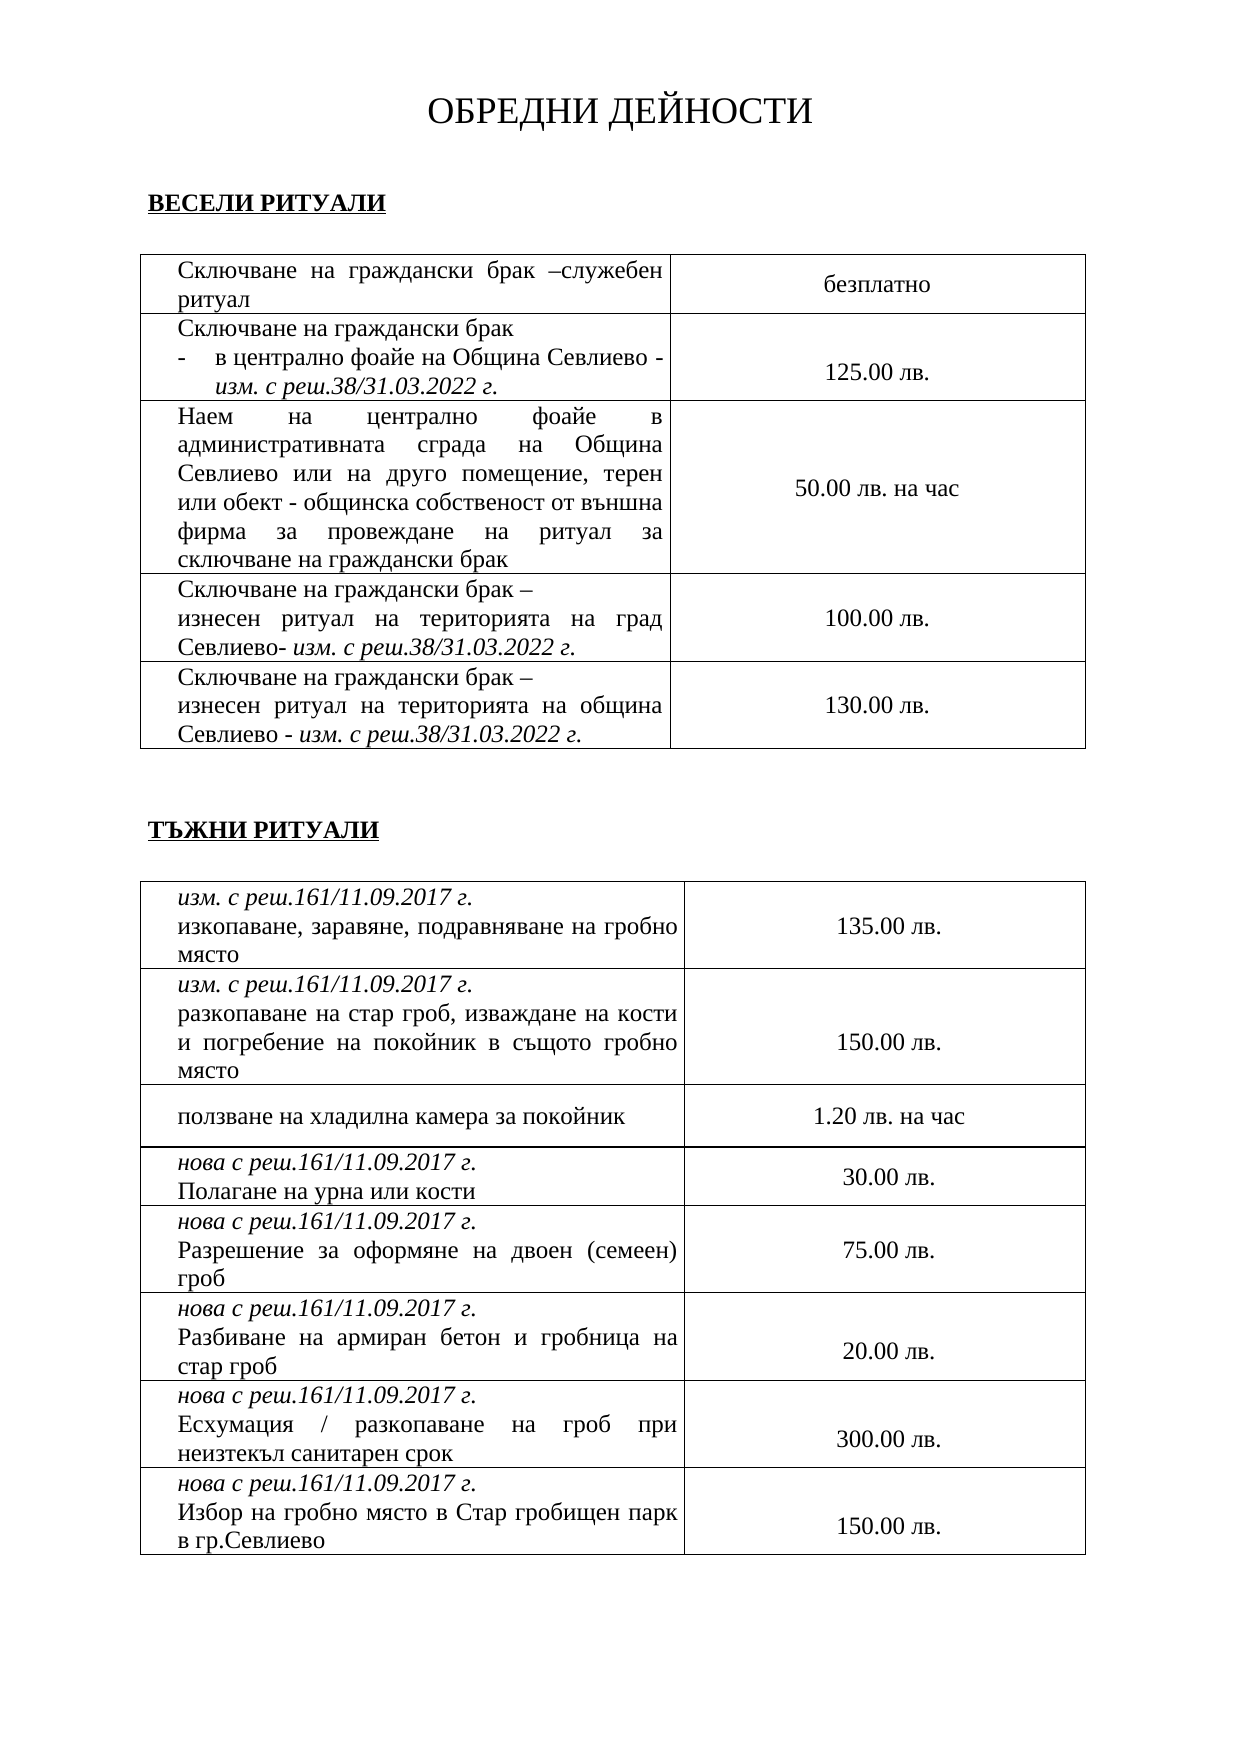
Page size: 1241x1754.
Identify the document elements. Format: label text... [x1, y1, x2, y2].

table_cell Сключване на граждански брак – изнесен ритуал на територията на община Севлиево - изм. с реш.38/31.03.2022 г. [141, 662, 670, 748]
table_cell Сключване на граждански брак в централно фоайе на Община Севлиево - изм. с реш.38/31.03.2022 г. [141, 314, 670, 400]
text ОБРЕДНИ ДЕЙНОСТИ [148, 89, 1093, 132]
table_cell 75.00 лв. [685, 1206, 1085, 1292]
table_header Сключване на граждански брак –служебен ритуал [141, 255, 670, 312]
table_header 135.00 лв. [685, 882, 1085, 968]
table_cell нова с реш.161/11.09.2017 г. Разбиване на армиран бетон и гробница на стар гроб [141, 1293, 684, 1379]
table_cell нова с реш.161/11.09.2017 г. Разрешение за оформяне на двоен (семеен) гроб [141, 1206, 684, 1292]
table_cell 100.00 лв. [671, 574, 1085, 661]
table_cell нова с реш.161/11.09.2017 г. Есхумация / разкопаване на гроб при неизтекъл санитарен срок [141, 1381, 684, 1467]
text ТЪЖНИ РИТУАЛИ [148, 815, 1093, 844]
text ВЕСЕЛИ РИТУАЛИ [148, 188, 1093, 217]
table_cell Наем на централно фоайе в административната сграда на Община Севлиево или на друго помещение, терен или обект - общинска собственост от външна фирма за провеждане на ритуал за сключване на граждански брак [141, 401, 670, 573]
table_cell 20.00 лв. [685, 1293, 1085, 1379]
table_cell нова с реш.161/11.09.2017 г. Избор на гробно място в Стар гробищен парк в гр.Севлиево [141, 1468, 684, 1554]
table_cell ползване на хладилна камера за покойник [141, 1085, 684, 1146]
table_cell 30.00 лв. [685, 1148, 1085, 1205]
table_cell 150.00 лв. [685, 969, 1085, 1084]
table_cell 300.00 лв. [685, 1381, 1085, 1467]
table_cell 50.00 лв. на час [671, 401, 1085, 573]
table_header изм. с реш.161/11.09.2017 г. изкопаване, заравяне, подравняване на гробно място [141, 882, 684, 968]
table_cell 125.00 лв. [671, 314, 1085, 400]
table_header безплатно [671, 255, 1085, 312]
table_cell 150.00 лв. [685, 1468, 1085, 1554]
table_cell 130.00 лв. [671, 662, 1085, 748]
table_cell 1.20 лв. на час [685, 1085, 1085, 1146]
table_cell изм. с реш.161/11.09.2017 г. разкопаване на стар гроб, изваждане на кости и погребение на покойник в същото гробно място [141, 969, 684, 1084]
table_cell Сключване на граждански брак – изнесен ритуал на територията на град Севлиево- изм. с реш.38/31.03.2022 г. [141, 574, 670, 661]
table_cell нова с реш.161/11.09.2017 г. Полагане на урна или кости [141, 1148, 684, 1205]
